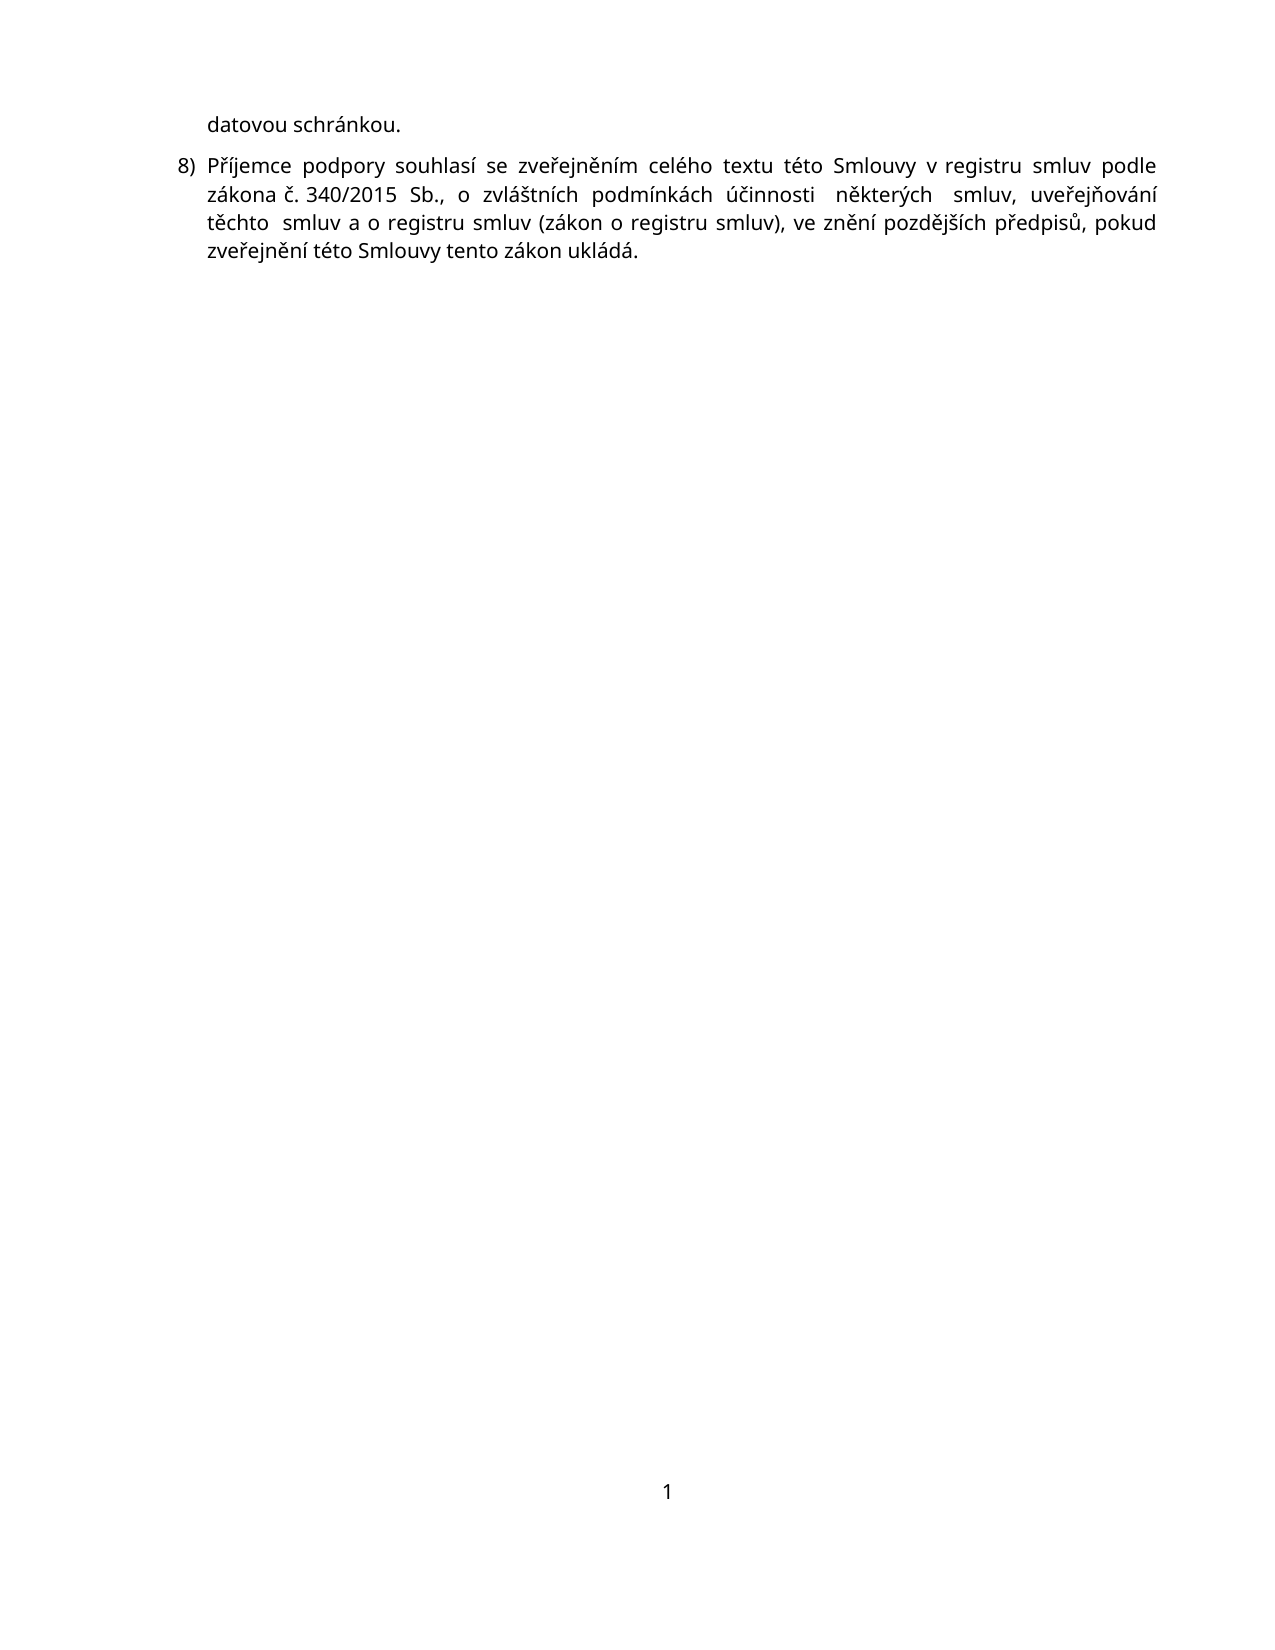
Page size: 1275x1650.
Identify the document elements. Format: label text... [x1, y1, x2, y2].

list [177, 110, 1157, 139]
list Příjemce podpory souhlasí se zveřejněním celého textu této Smlouvy v registru smluv podle zákona č. 340/2015 Sb., o zvláštních podmínkách účinnosti některých smluv, uveřejňování těchto smluv a o registru smluv (zákon o registru smluv), ve znění pozdějších předpisů, pokud zveřejnění této Smlouvy tento zákon ukládá. [177, 151, 1157, 265]
